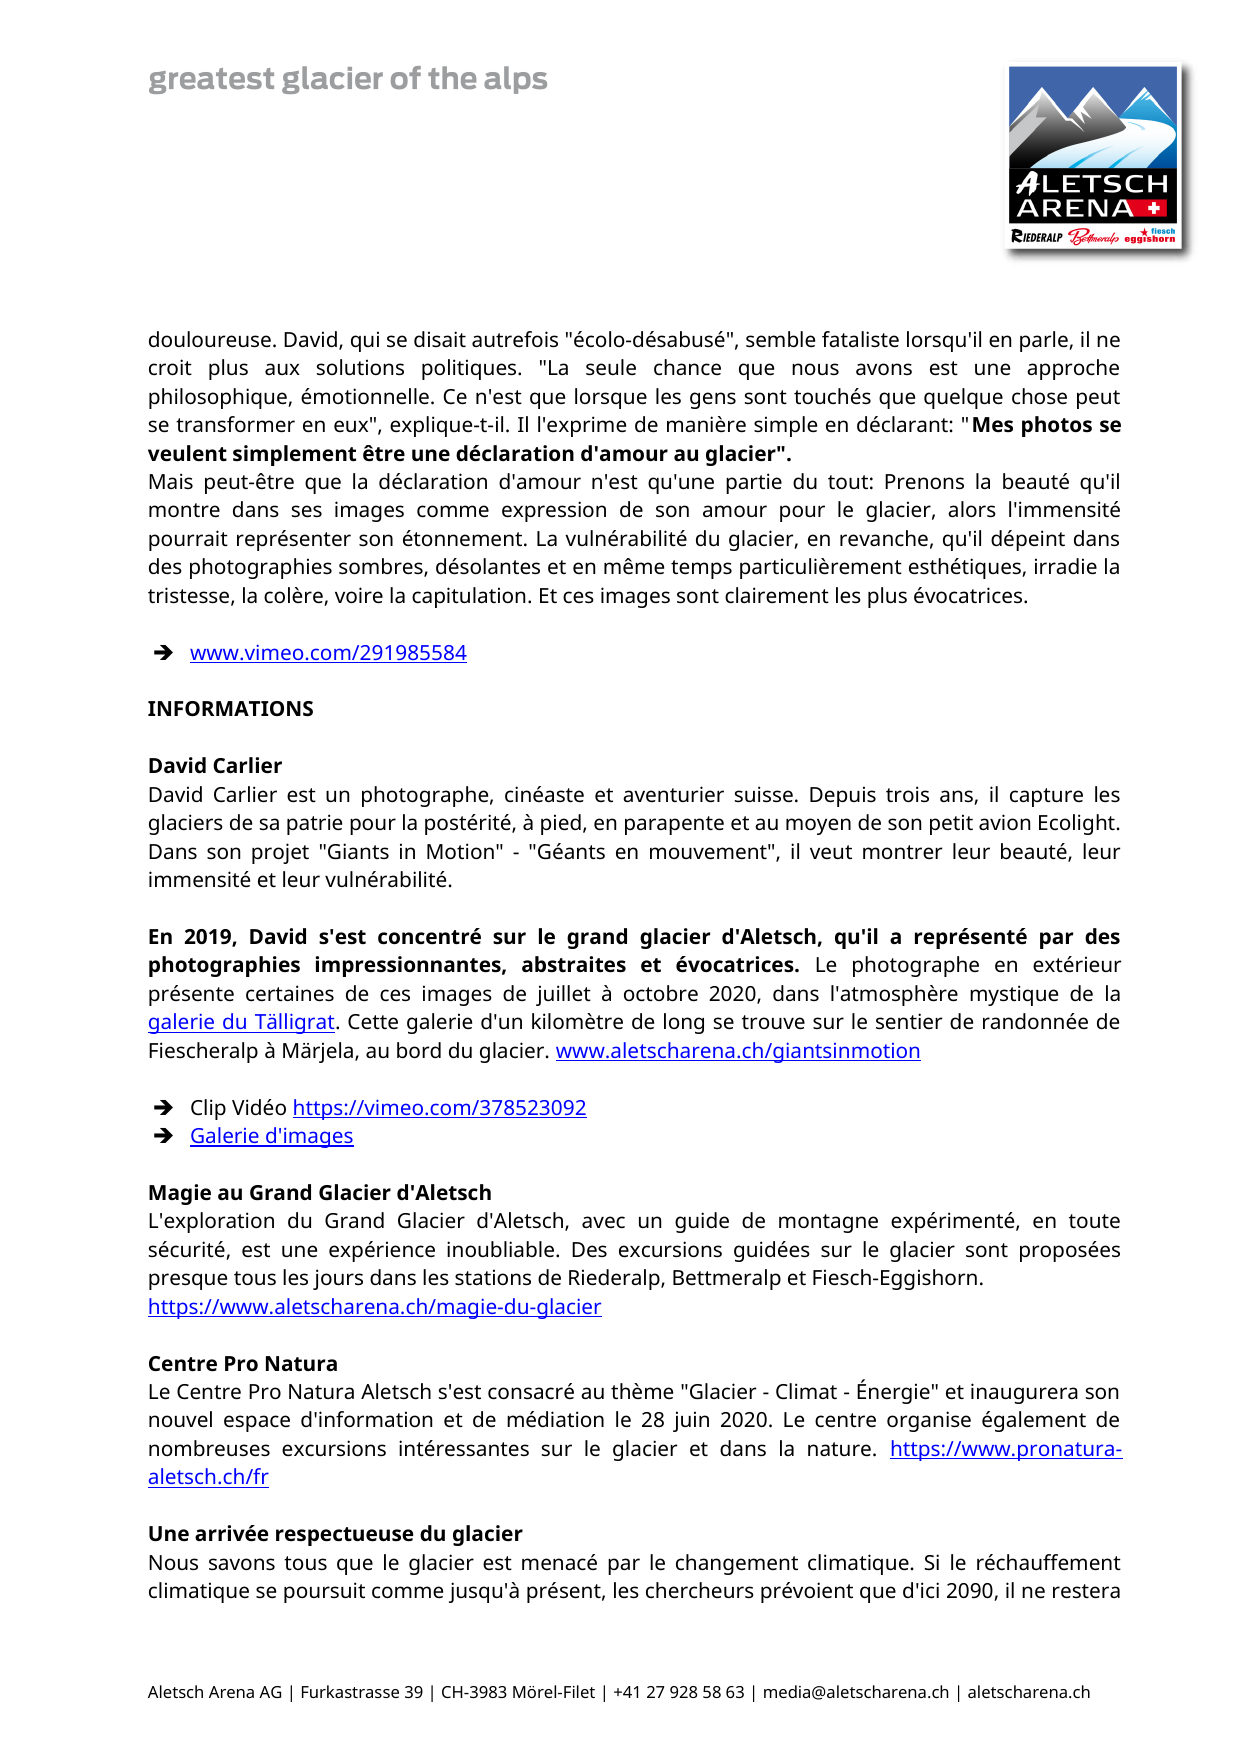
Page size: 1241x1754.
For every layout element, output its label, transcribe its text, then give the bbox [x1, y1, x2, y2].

list Clip Vidéo https://vimeo.com/378523092 [152, 1093, 1122, 1121]
list Galerie d'images [152, 1121, 1122, 1149]
text https://www.aletscharena.ch/magie-du-glacier [148, 1292, 1122, 1320]
text Magie au Grand Glacier d'Aletsch [148, 1178, 1122, 1206]
text INFORMATIONS [148, 694, 1122, 723]
text David Carlier est un photographe, cinéaste et aventurier suisse. Depuis trois ans, il capture les glaciers de sa patrie pour la postérité, à pied, en parapente et au moyen de son petit avion Ecolight. Dans son projet "Giants in Motion" - "Géants en mouvement", il veut montrer leur beauté, leur immensité et leur vulnérabilité. [148, 780, 1122, 894]
text David Carlier [148, 751, 1122, 780]
text En 2019, David s'est concentré sur le grand glacier d'Aletsch, qu'il a représenté par des photographies impressionnantes, abstraites et évocatrices. Le photographe en extérieur présente certaines de ces images de juillet à octobre 2020, dans l'atmosphère mystique de la galerie du Tälligrat. Cette galerie d'un kilomètre de long se trouve sur le sentier de randonnée de Fiescheralp à Märjela, au bord du glacier. www.aletscharena.ch/giantsinmotion [148, 922, 1122, 1064]
text Une arrivée respectueuse du glacier [148, 1519, 1122, 1548]
text Mais peut-être que la déclaration d'amour n'est qu'une partie du tout: Prenons la beauté qu'il montre dans ses images comme expression de son amour pour le glacier, alors l'immensité pourrait représenter son étonnement. La vulnérabilité du glacier, en revanche, qu'il dépeint dans des photographies sombres, désolantes et en même temps particulièrement esthétiques, irradie la tristesse, la colère, voire la capitulation. Et ces images sont clairement les plus évocatrices. [148, 467, 1122, 609]
list www.vimeo.com/291985584 [152, 638, 1122, 666]
text L'exploration du Grand Glacier d'Aletsch, avec un guide de montagne expérimenté, en toute sécurité, est une expérience inoubliable. Des excursions guidées sur le glacier sont proposées presque tous les jours dans les stations de Riederalp, Bettmeralp et Fiesch-Eggishorn. [148, 1206, 1122, 1292]
text Le Centre Pro Natura Aletsch s'est consacré au thème "Glacier - Climat - Énergie" et inaugurera son nouvel espace d'information et de médiation le 28 juin 2020. Le centre organise également de nombreuses excursions intéressantes sur le glacier et dans la nature. https://www.pronatura-aletsch.ch/fr [148, 1377, 1122, 1491]
picture [0, 1, 1241, 284]
text Centre Pro Natura [148, 1349, 1122, 1377]
